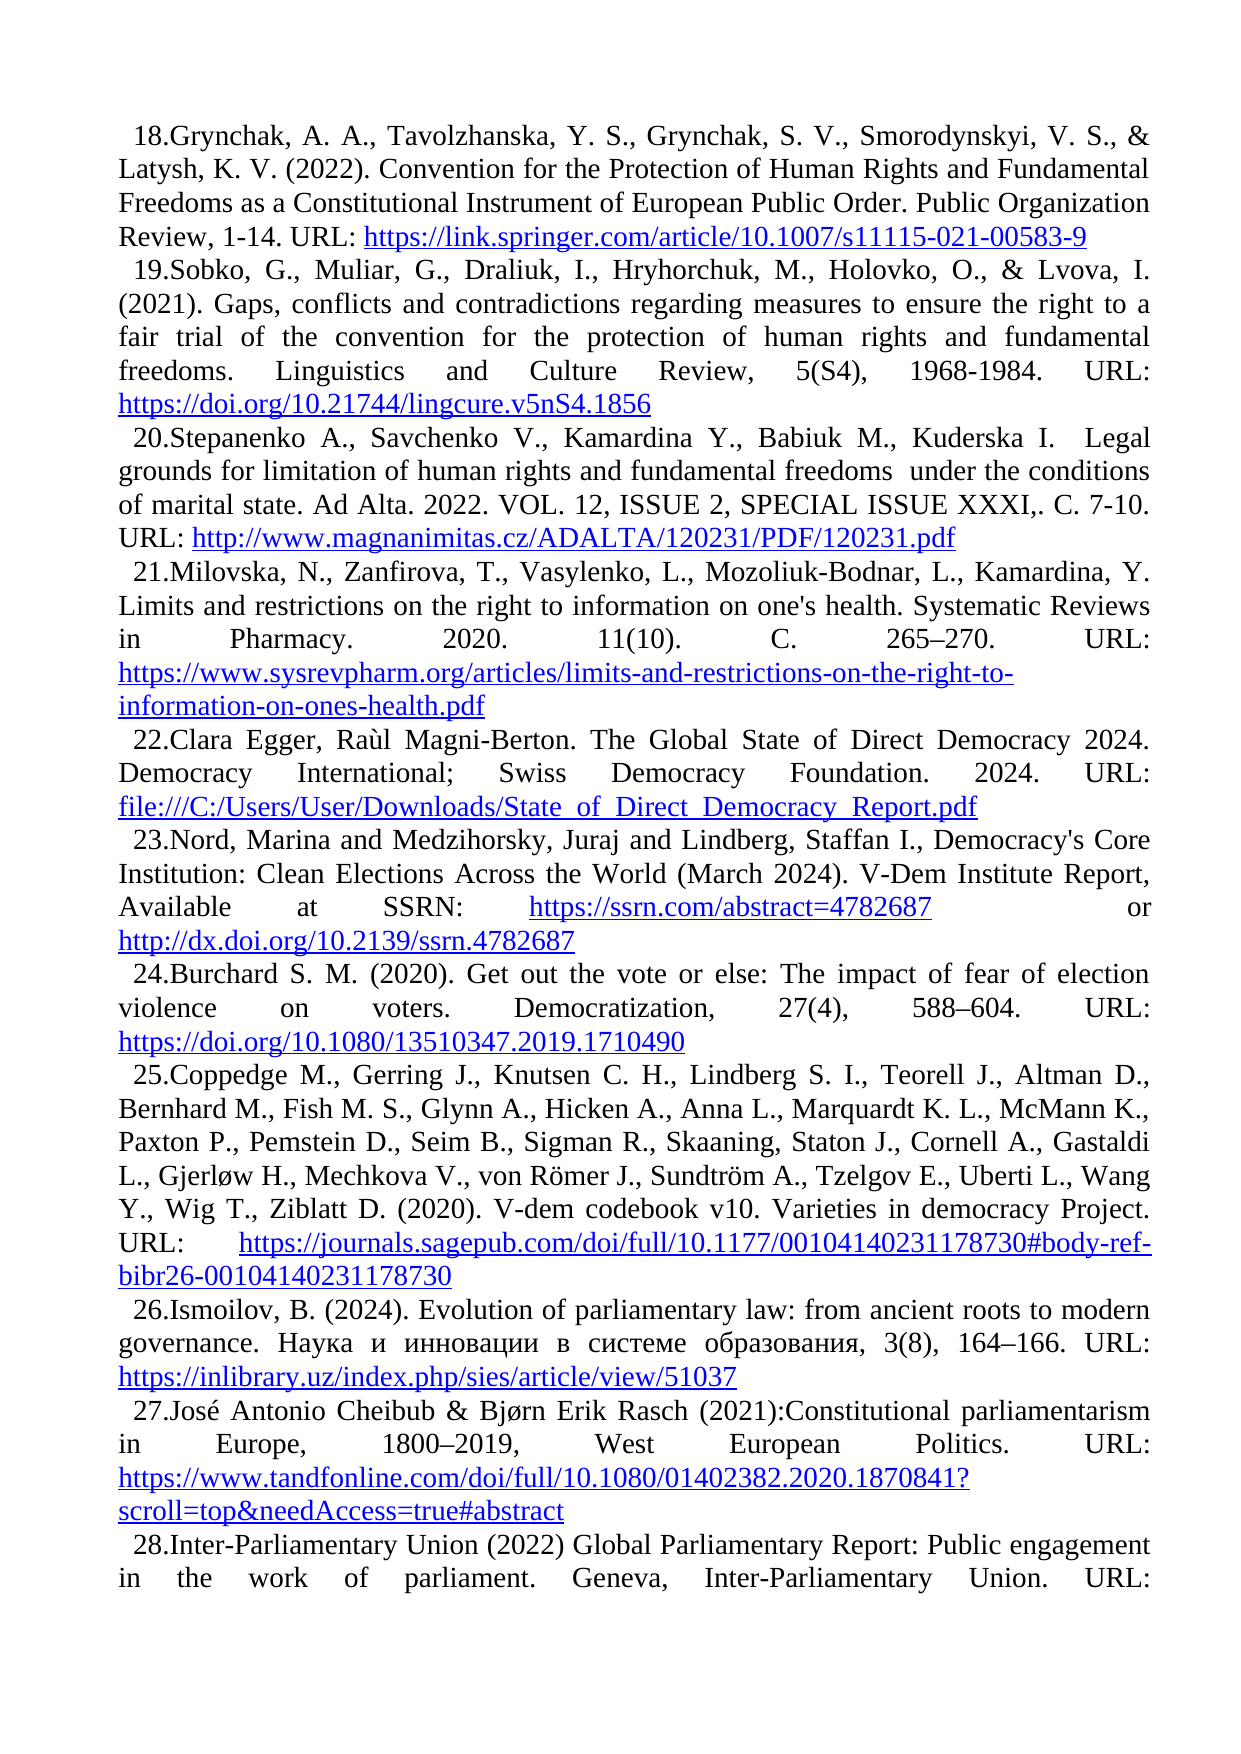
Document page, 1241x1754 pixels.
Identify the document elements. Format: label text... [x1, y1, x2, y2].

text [118, 1527, 1152, 1594]
text 23.Nord, Marina and Medzihorsky, Juraj and Lindberg, Staffan I., Democracy's Core Institution: Clean Elections Across the World (March 2024). V-Dem Institute Report, Available at SSRN: https://ssrn.com/abstract=4782687 or http://dx.doi.org/10.2139/ssrn.4782687 [118, 822, 1152, 957]
text 24.Burchard S. M. (2020). Get out the vote or else: The impact of fear of election violence on voters. Democratization, 27(4), 588–604. URL: https://doi.org/10.1080/13510347.2019.1710490 [118, 957, 1152, 1057]
text 18.Grynchak, A. A., Tavolzhanska, Y. S., Grynchak, S. V., Smorodynskyi, V. S., & Latysh, K. V. (2022). Convention for the Protection of Human Rights and Fundamental Freedoms as a Constitutional Instrument of European Public Order. Public Organization Review, 1-14. URL: https://link.springer.com/article/10.1007/s11115-021-00583-9 [118, 118, 1152, 252]
text 20.Stepanenko A., Savchenko V., Kamardina Y., Babiuk M., Kuderska I. Legal grounds for limitation of human rights and fundamental freedoms under the conditions of marital state. Ad Alta. 2022. VOL. 12, ISSUE 2, SPECIAL ISSUE XXXI,. C. 7-10. URL: http://www.magnanimitas.cz/ADALTA/120231/PDF/120231.pdf [118, 420, 1152, 554]
text 27.José Antonio Cheibub & Bjørn Erik Rasch (2021):Constitutional parliamentarism in Europe, 1800–2019, West European Politics. URL: https://www.tandfonline.com/doi/full/10.1080/01402382.2020.1870841?scroll=top&needAccess=true#abstract [118, 1393, 1152, 1527]
text 22.Clara Egger, Raùl Magni-Berton. The Global State of Direct Democracy 2024. Democracy International; Swiss Democracy Foundation. 2024. URL: file:///C:/Users/User/Downloads/State_of_Direct_Democracy_Report.pdf [118, 722, 1152, 822]
text 21.Milovska, N., Zanfirova, T., Vasylenko, L., Mozoliuk-Bodnar, L., Kamardina, Y. Limits and restrictions on the right to information on one's health. Systematic Reviews in Pharmacy. 2020. 11(10). С. 265–270. URL: https://www.sysrevpharm.org/articles/limits-and-restrictions-on-the-right-to-information-on-ones-health.pdf [118, 554, 1152, 722]
text 19.Sobko, G., Muliar, G., Draliuk, I., Hryhorchuk, M., Holovko, O., & Lvova, I. (2021). Gaps, conflicts and contradictions regarding measures to ensure the right to a fair trial of the convention for the protection of human rights and fundamental freedoms. Linguistics and Culture Review, 5(S4), 1968-1984. URL: https://doi.org/10.21744/lingcure.v5nS4.1856 [118, 252, 1152, 420]
text 25.Coppedge M., Gerring J., Knutsen C. H., Lindberg S. I., Teorell J., Altman D., Bernhard M., Fish M. S., Glynn A., Hicken A., Anna L., Marquardt K. L., McMann K., Paxton P., Pemstein D., Seim B., Sigman R., Skaaning, Staton J., Cornell A., Gastaldi L., Gjerløw H., Mechkova V., von Römer J., Sundtröm A., Tzelgov E., Uberti L., Wang Y., Wig T., Ziblatt D. (2020). V-dem codebook v10. Varieties in democracy Project. URL: https://journals.sagepub.com/doi/full/10.1177/00104140231178730#body-ref-bibr26-00104140231178730 [118, 1057, 1152, 1292]
text 26.Ismoilov, B. (2024). Evolution of parliamentary law: from ancient roots to modern governance. Наука и инновации в системе образования, 3(8), 164–166. URL: https://inlibrary.uz/index.php/sies/article/view/51037 [118, 1292, 1152, 1393]
